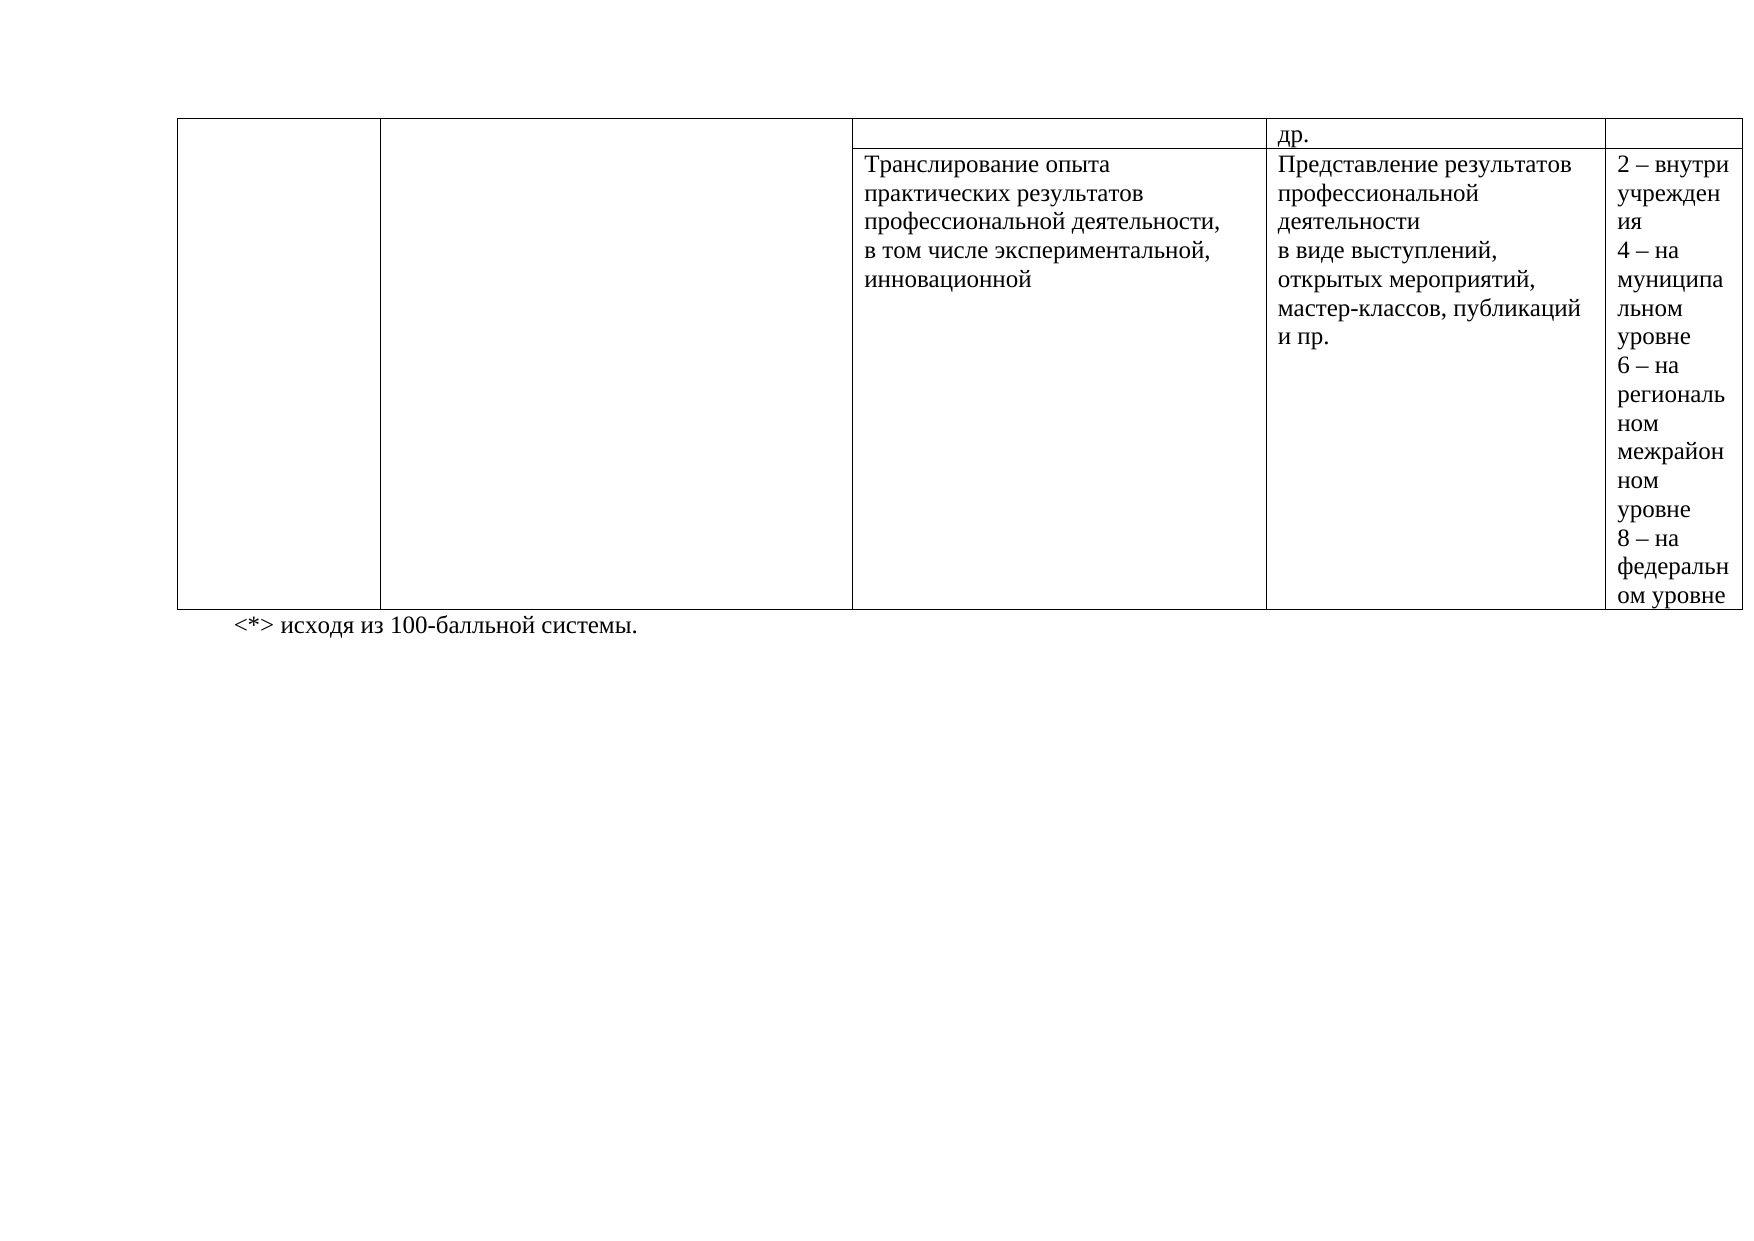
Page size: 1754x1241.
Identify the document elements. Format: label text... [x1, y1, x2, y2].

text <*> исходя из 100-балльной системы. [177, 610, 1695, 639]
table_cell 10 [1606, 119, 1742, 148]
table_cell Транслирование опыта практических результатов профессиональной деятельности, в том числе экспериментальной, инновационной [853, 149, 1266, 609]
table_cell Представление результатов профессиональной деятельности в виде выступлений, открытых мероприятий, мастер-классов, публикаций и пр. [1267, 149, 1605, 609]
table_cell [1267, 119, 1605, 148]
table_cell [853, 119, 1266, 148]
table_cell 2 – внутри учреждения 4 – на муниципальном уровне 6 – на региональном межрайонном уровне 8 – на федеральном уровне [1606, 149, 1742, 609]
